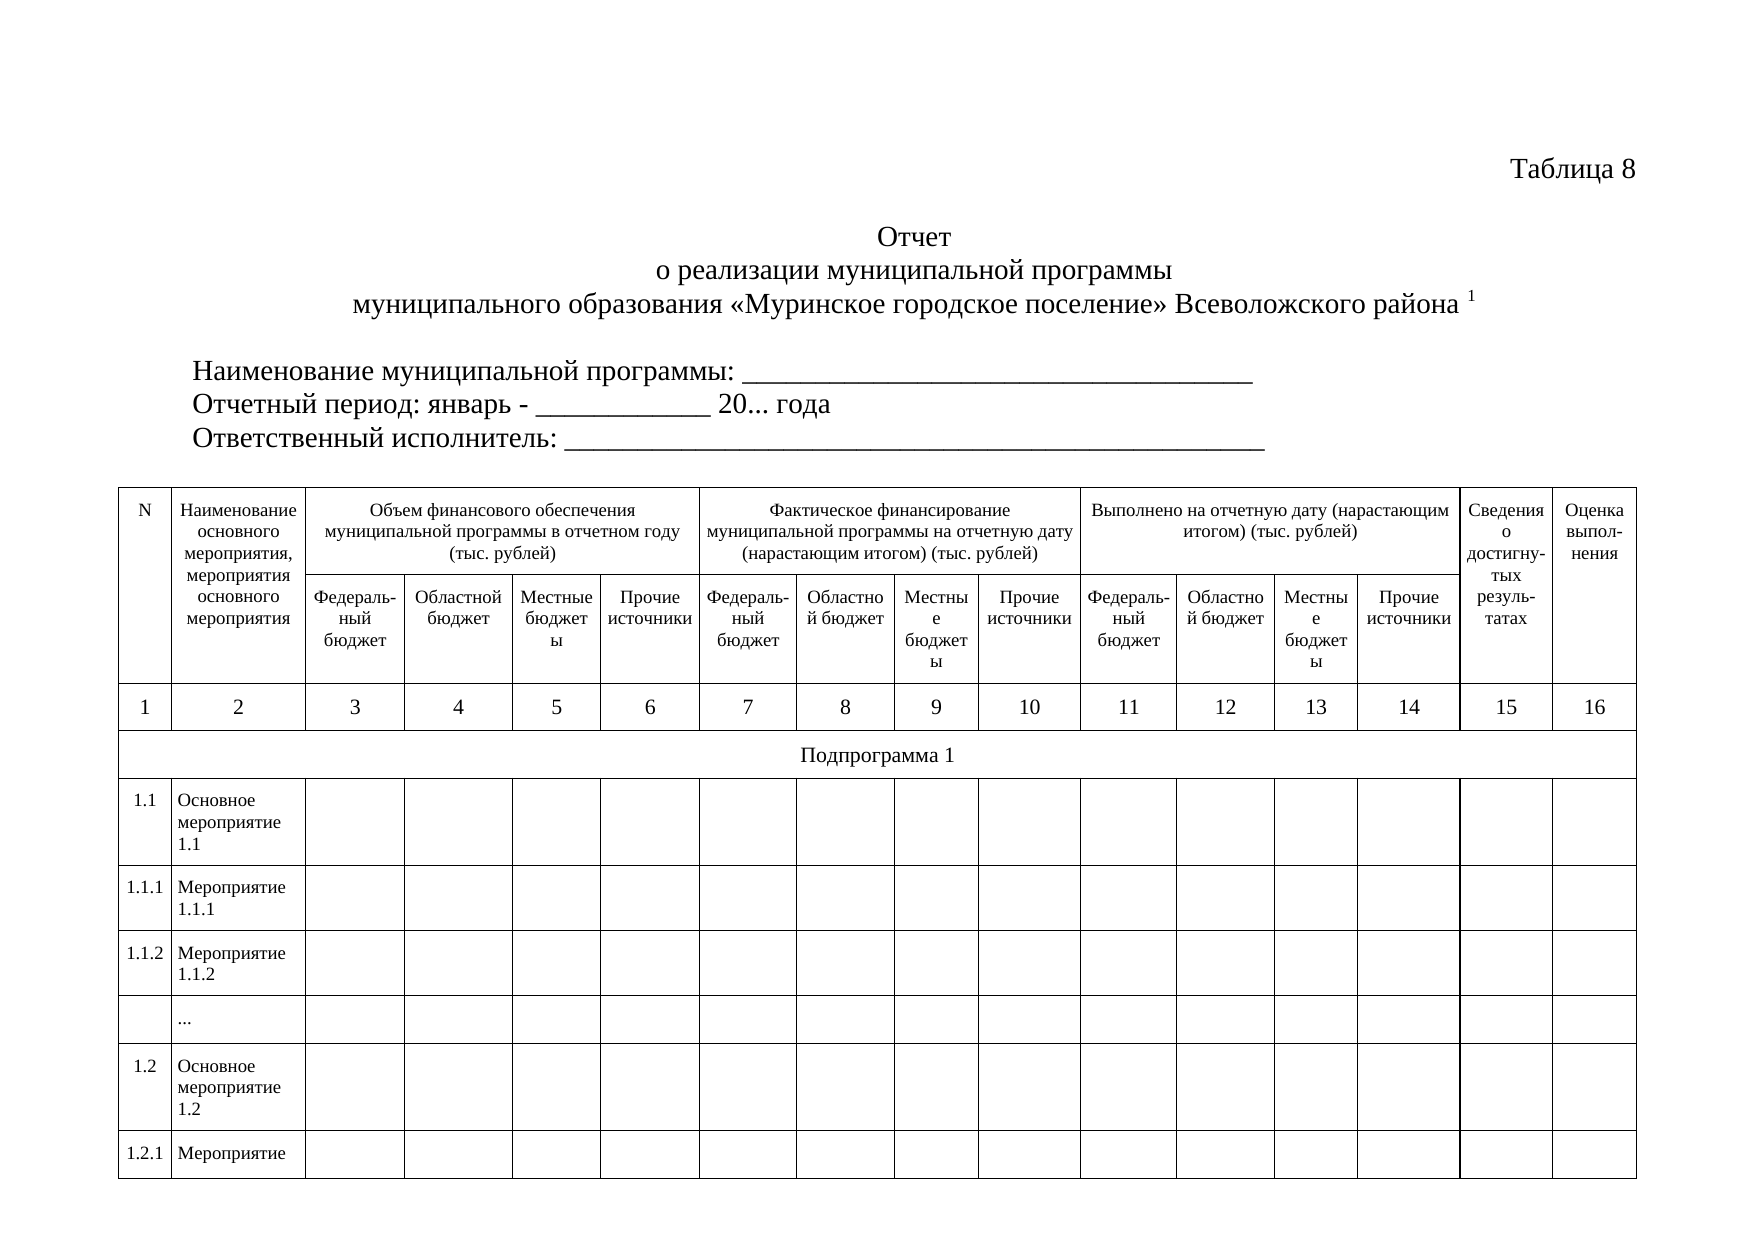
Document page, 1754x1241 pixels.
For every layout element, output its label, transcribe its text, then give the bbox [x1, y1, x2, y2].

table_cell Мероприятие 1.1.2 [172, 931, 305, 995]
table_cell [1275, 866, 1357, 930]
table_cell [1553, 1044, 1636, 1130]
table_cell [1177, 1131, 1274, 1177]
table_cell Местные бюджеты [1275, 575, 1357, 683]
table_cell [1275, 1131, 1357, 1177]
table_cell 1.2 [119, 1044, 171, 1130]
table_cell [1461, 1131, 1552, 1177]
table_cell [1461, 996, 1552, 1043]
table_cell [1461, 866, 1552, 930]
table_cell [601, 1044, 699, 1130]
table_cell [797, 779, 894, 864]
text Таблица 8 [118, 152, 1636, 185]
table_cell [1177, 931, 1274, 995]
table_cell [895, 866, 978, 930]
table_cell [1553, 1131, 1636, 1177]
table_cell Основное мероприятие 1.2 [172, 1044, 305, 1130]
table_cell [405, 866, 512, 930]
table_cell [979, 1044, 1080, 1130]
table_cell [895, 1044, 978, 1130]
table_header Объем финансового обеспечения муниципальной программы в отчетном году (тыс. рублей) [306, 488, 699, 574]
table_header N [119, 488, 171, 683]
table_cell [797, 866, 894, 930]
table_cell [405, 931, 512, 995]
table_cell 12 [1177, 684, 1274, 730]
table_cell [306, 779, 404, 864]
table_cell Федераль-ный бюджет [1081, 575, 1176, 683]
table_cell 4 [405, 684, 512, 730]
table_cell [700, 996, 796, 1043]
table_cell Мероприятие 1.2.1 [172, 1131, 305, 1177]
table_cell [1461, 779, 1552, 864]
table_cell Прочие источники [1358, 575, 1459, 683]
table_cell [405, 1131, 512, 1177]
table_cell Федераль-ный бюджет [306, 575, 404, 683]
table_cell [895, 931, 978, 995]
table_cell [1177, 779, 1274, 864]
table_cell [306, 1131, 404, 1177]
table_cell 14 [1358, 684, 1459, 730]
table_cell [1358, 1131, 1459, 1177]
table_cell [513, 866, 600, 930]
table_cell 2 [172, 684, 305, 730]
table_cell [979, 931, 1080, 995]
table_cell 9 [895, 684, 978, 730]
table_cell [513, 779, 600, 864]
table_cell Федераль-ный бюджет [700, 575, 796, 683]
table_cell Прочие источники [979, 575, 1080, 683]
table_cell [1275, 779, 1357, 864]
table_cell [1358, 1044, 1459, 1130]
table_cell [601, 1131, 699, 1177]
table_cell [1177, 866, 1274, 930]
table_cell [601, 931, 699, 995]
table_cell [1358, 996, 1459, 1043]
table_cell [895, 779, 978, 864]
table_cell [797, 1044, 894, 1130]
table_cell 7 [700, 684, 796, 730]
table_cell Областной бюджет [405, 575, 512, 683]
table_cell 16 [1553, 684, 1636, 730]
table_cell 10 [979, 684, 1080, 730]
table_cell [306, 931, 404, 995]
table_cell Местные бюджеты [895, 575, 978, 683]
table_cell 1.1.1 [119, 866, 171, 930]
table_cell [513, 1131, 600, 1177]
table_cell Основное мероприятие 1.1 [172, 779, 305, 864]
table_cell [513, 1044, 600, 1130]
table_cell [1461, 931, 1552, 995]
table_cell [1081, 866, 1176, 930]
table_cell 13 [1275, 684, 1357, 730]
table_cell Областной бюджет [1177, 575, 1274, 683]
table_cell [1358, 866, 1459, 930]
table_cell Областной бюджет [797, 575, 894, 683]
text Ответственный исполнитель: ________________________________________________ [118, 420, 1636, 453]
table_cell [1081, 996, 1176, 1043]
table_cell [1461, 1044, 1552, 1130]
table_cell [1358, 931, 1459, 995]
table_cell [1553, 931, 1636, 995]
table_cell [1081, 931, 1176, 995]
table_cell [306, 866, 404, 930]
table_cell [1081, 1044, 1176, 1130]
table_cell [1275, 931, 1357, 995]
table_cell 11 [1081, 684, 1176, 730]
text Отчетный период: январь - ____________ 20... года [118, 386, 1636, 420]
table_cell [1553, 996, 1636, 1043]
table_cell [1177, 996, 1274, 1043]
table_cell [1358, 779, 1459, 864]
table_cell [797, 1131, 894, 1177]
table_cell 15 [1461, 684, 1552, 730]
table_cell [979, 996, 1080, 1043]
table_cell 1 [119, 684, 171, 730]
table_cell [513, 996, 600, 1043]
text Отчет [118, 219, 1636, 252]
table_cell Прочие источники [601, 575, 699, 683]
table_cell [1275, 1044, 1357, 1130]
table_cell [700, 1131, 796, 1177]
table_cell 6 [601, 684, 699, 730]
table_cell [797, 931, 894, 995]
table_cell [601, 779, 699, 864]
table_cell ... [172, 996, 305, 1043]
table_cell [700, 931, 796, 995]
text о реализации муниципальной программы [118, 252, 1636, 286]
table_cell Подпрограмма 1 [119, 731, 1636, 778]
table_cell [513, 931, 600, 995]
table_cell 3 [306, 684, 404, 730]
table_cell Местные бюджеты [513, 575, 600, 683]
table_header Выполнено на отчетную дату (нарастающим итогом) (тыс. рублей) [1081, 488, 1459, 574]
table_cell [405, 779, 512, 864]
table_cell [797, 996, 894, 1043]
table_cell [405, 996, 512, 1043]
table_cell [979, 779, 1080, 864]
text Наименование муниципальной программы: ___________________________________ [118, 353, 1636, 386]
table_cell [1275, 996, 1357, 1043]
table_cell [895, 996, 978, 1043]
table_cell [1177, 1044, 1274, 1130]
table_cell 1.1.2 [119, 931, 171, 995]
table_cell Мероприятие 1.1.1 [172, 866, 305, 930]
table_cell [306, 996, 404, 1043]
table_cell [1553, 866, 1636, 930]
table_cell [700, 779, 796, 864]
table_cell [601, 866, 699, 930]
table_cell 8 [797, 684, 894, 730]
table_cell [700, 1044, 796, 1130]
table_header Оценка выпол-нения [1553, 488, 1636, 683]
table_cell 5 [513, 684, 600, 730]
table_cell [1081, 1131, 1176, 1177]
table_cell [1553, 779, 1636, 864]
table_cell 1.1 [119, 779, 171, 864]
table_cell [700, 866, 796, 930]
text муниципального образования «Муринское городское поселение» Всеволожского района 1 [118, 286, 1636, 319]
table_cell [979, 1131, 1080, 1177]
table_header Фактическое финансирование муниципальной программы на отчетную дату (нарастающим итогом) (тыс. рублей) [700, 488, 1080, 574]
table_cell 1.2.1 [119, 1131, 171, 1177]
table_cell [601, 996, 699, 1043]
table_cell [979, 866, 1080, 930]
table_cell [895, 1131, 978, 1177]
table_header Наименование основного мероприятия, мероприятия основного мероприятия [172, 488, 305, 683]
table_cell [119, 996, 171, 1043]
table_header Сведения о достигну-тых резуль-татах [1461, 488, 1552, 683]
table_cell [306, 1044, 404, 1130]
table_cell [405, 1044, 512, 1130]
table_cell [1081, 779, 1176, 864]
